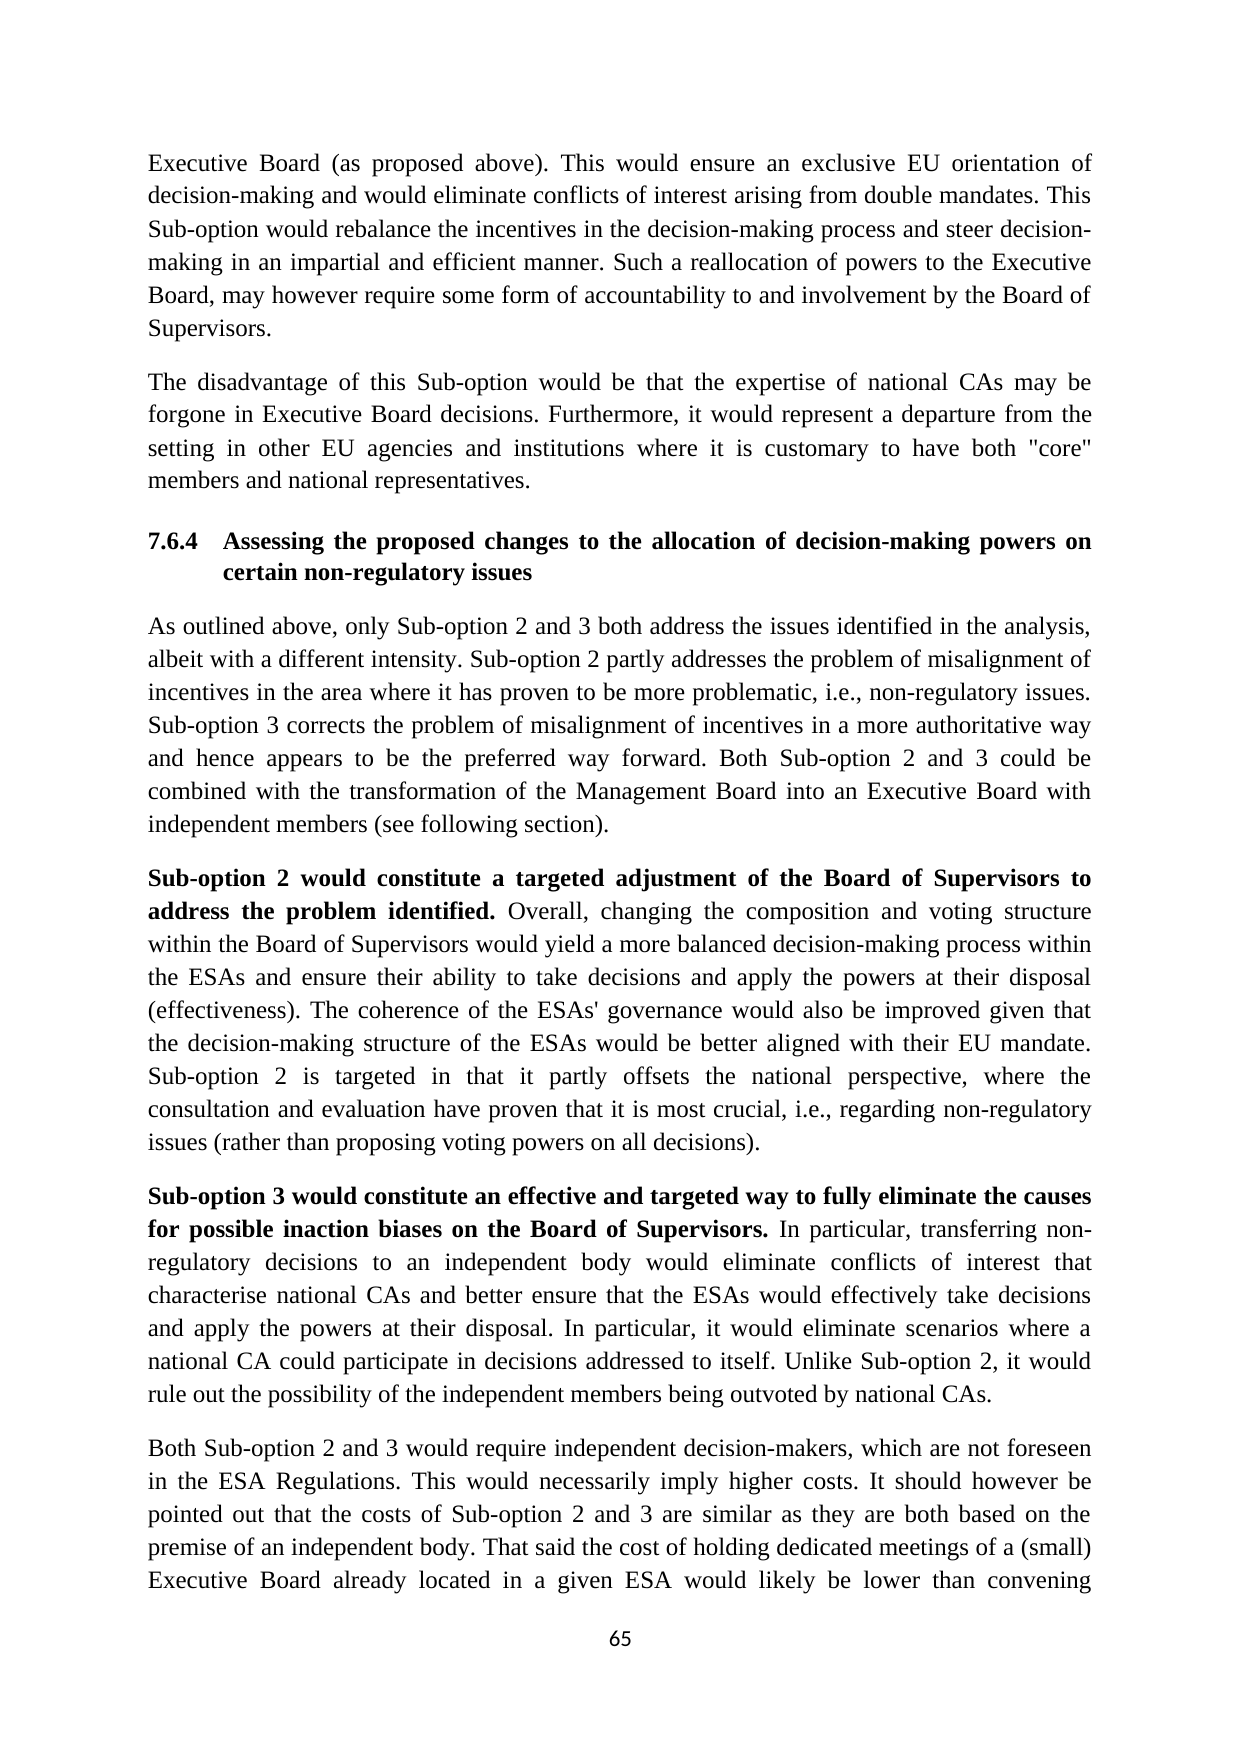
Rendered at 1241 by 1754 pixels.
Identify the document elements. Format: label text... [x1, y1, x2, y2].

text Sub-option 3 would constitute an effective and targeted way to fully eliminate the causes for possible inaction biases on the Board of Supervisors. In particular, transferring non-regulatory decisions to an independent body would eliminate conflicts of interest that characterise national CAs and better ensure that the ESAs would effectively take decisions and apply the powers at their disposal. In particular, it would eliminate scenarios where a national CA could participate in decisions addressed to itself. Unlike Sub-option 2, it would rule out the possibility of the independent members being outvoted by national CAs. [148, 1181, 1093, 1408]
text The disadvantage of this Sub-option would be that the expertise of national CAs may be forgone in Executive Board decisions. Furthermore, it would represent a departure from the setting in other EU agencies and institutions where it is customary to have both "core" members and national representatives. [148, 367, 1093, 494]
text Sub-option 2 would constitute a targeted adjustment of the Board of Supervisors to address the problem identified. Overall, changing the composition and voting structure within the Board of Supervisors would yield a more balanced decision-making process within the ESAs and ensure their ability to take decisions and apply the powers at their disposal (effectiveness). The coherence of the ESAs' governance would also be improved given that the decision-making structure of the ESAs would be better aligned with their EU mandate. Sub-option 2 is targeted in that it partly offsets the national perspective, where the consultation and evaluation have proven that it is most crucial, i.e., regarding non-regulatory issues (rather than proposing voting powers on all decisions). [148, 863, 1093, 1156]
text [148, 1433, 1093, 1594]
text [148, 148, 1093, 341]
subtitle Assessing the proposed changes to the allocation of decision-making powers on certain non-regulatory issues [148, 524, 1093, 586]
text As outlined above, only Sub-option 2 and 3 both address the issues identified in the analysis, albeit with a different intensity. Sub-option 2 partly addresses the problem of misalignment of incentives in the area where it has proven to be more problematic, i.e., non-regulatory issues. Sub-option 3 corrects the problem of misalignment of incentives in a more authoritative way and hence appears to be the preferred way forward. Both Sub-option 2 and 3 could be combined with the transformation of the Management Board into an Executive Board with independent members (see following section). [148, 611, 1093, 838]
